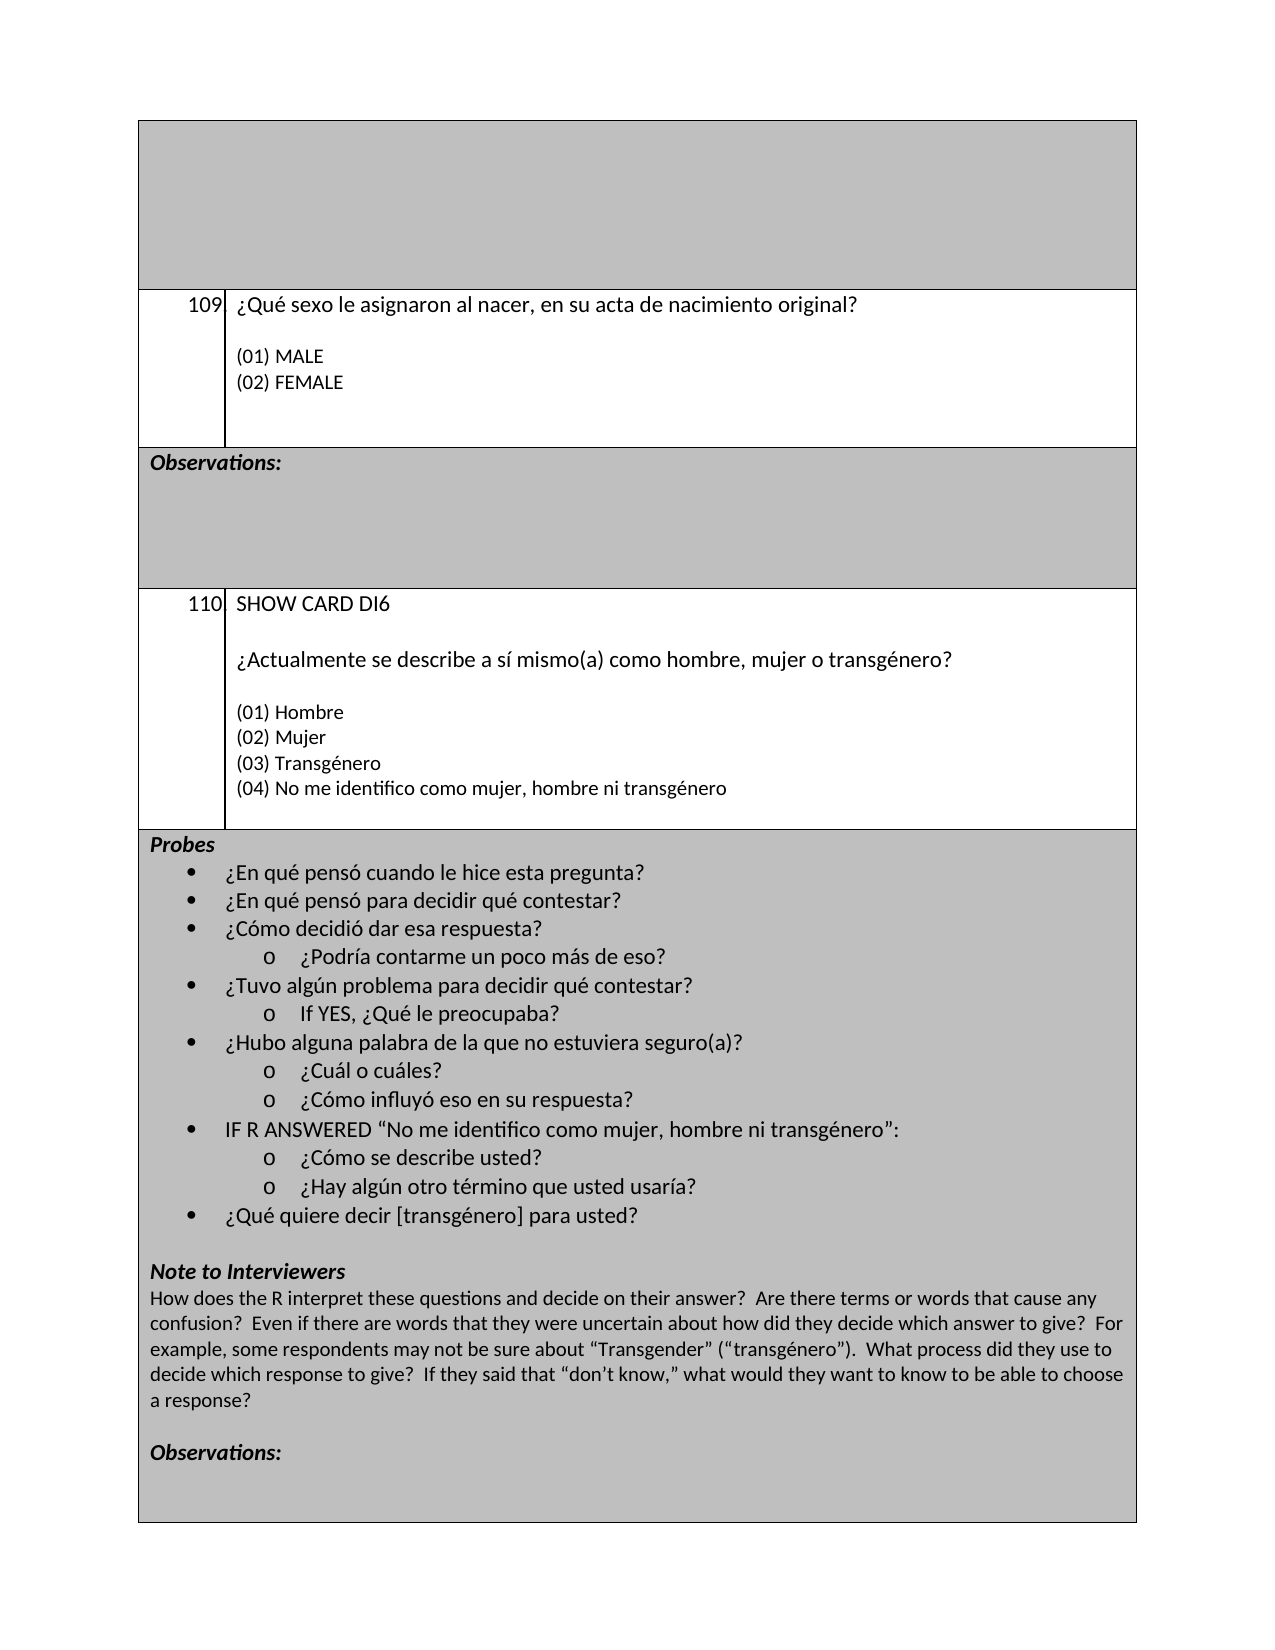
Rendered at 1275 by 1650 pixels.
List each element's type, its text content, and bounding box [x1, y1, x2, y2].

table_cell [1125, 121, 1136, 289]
table_cell ¿Qué sexo le asignaron al nacer, en su acta de nacimiento original? (01) MALE (02) FEMALE [226, 290, 1136, 447]
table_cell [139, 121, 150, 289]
table_cell SHOW CARD DI6 ¿Actualmente se describe a sí mismo(a) como hombre, mujer o transgénero? (01) Hombre (02) Mujer (03) Transgénero (04) No me identifico como mujer, hombre ni transgénero [226, 589, 1136, 829]
table_cell [139, 290, 224, 447]
table_cell [139, 589, 224, 829]
